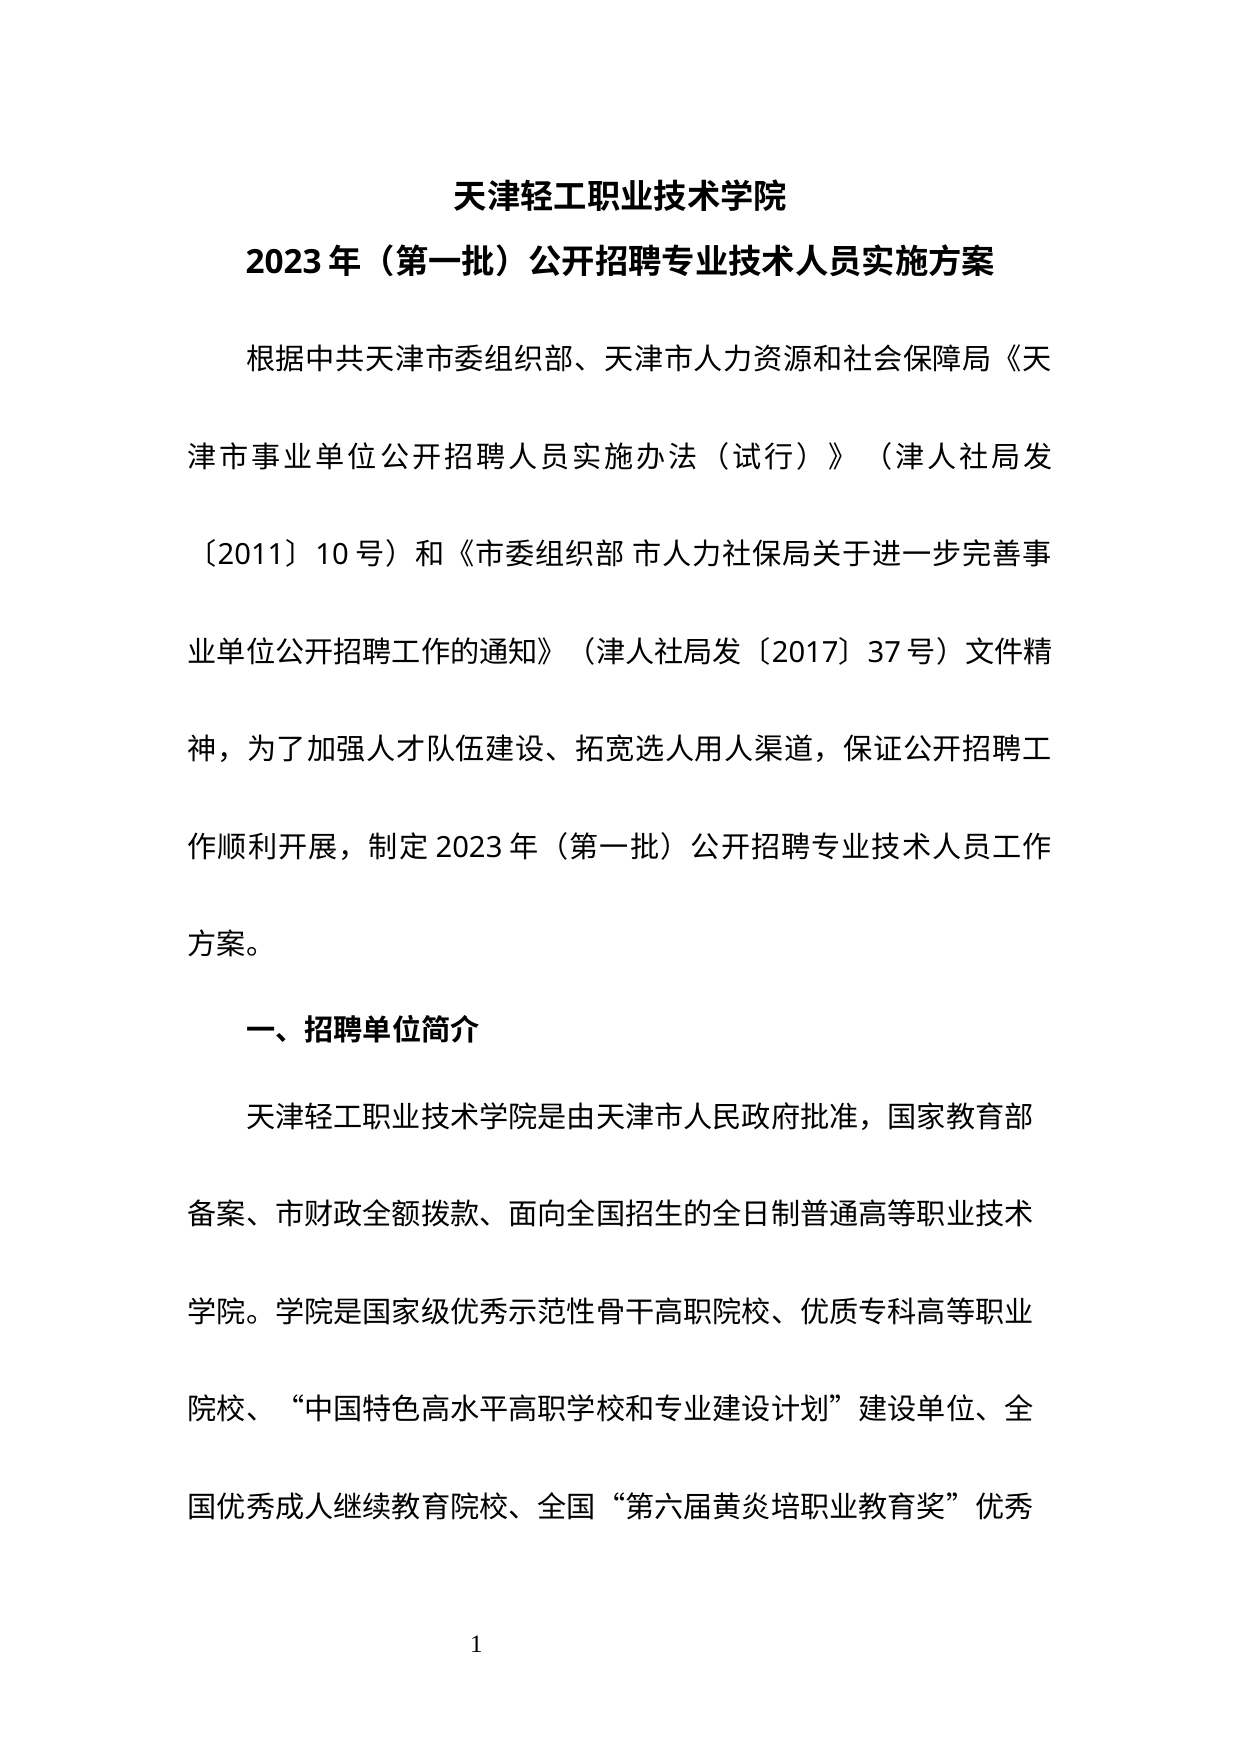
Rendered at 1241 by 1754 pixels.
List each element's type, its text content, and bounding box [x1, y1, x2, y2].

text 2023年（第一批）公开招聘专业技术人员实施方案 [187, 227, 1053, 292]
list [187, 1082, 1053, 1537]
text 根据中共天津市委组织部、天津市人力资源和社会保障局《天津市事业单位公开招聘人员实施办法（试行）》（津人社局发〔2011〕10号）和《市委组织部 市人力社保局关于进一步完善事业单位公开招聘工作的通知》（津人社局发〔2017〕37号）文件精神，为了加强人才队伍建设、拓宽选人用人渠道，保证公开招聘工作顺利开展，制定2023年（第一批）公开招聘专业技术人员工作方案。 [187, 324, 1053, 974]
text 天津轻工职业技术学院 [187, 162, 1053, 227]
list 招聘单位简介 [187, 996, 1053, 1061]
